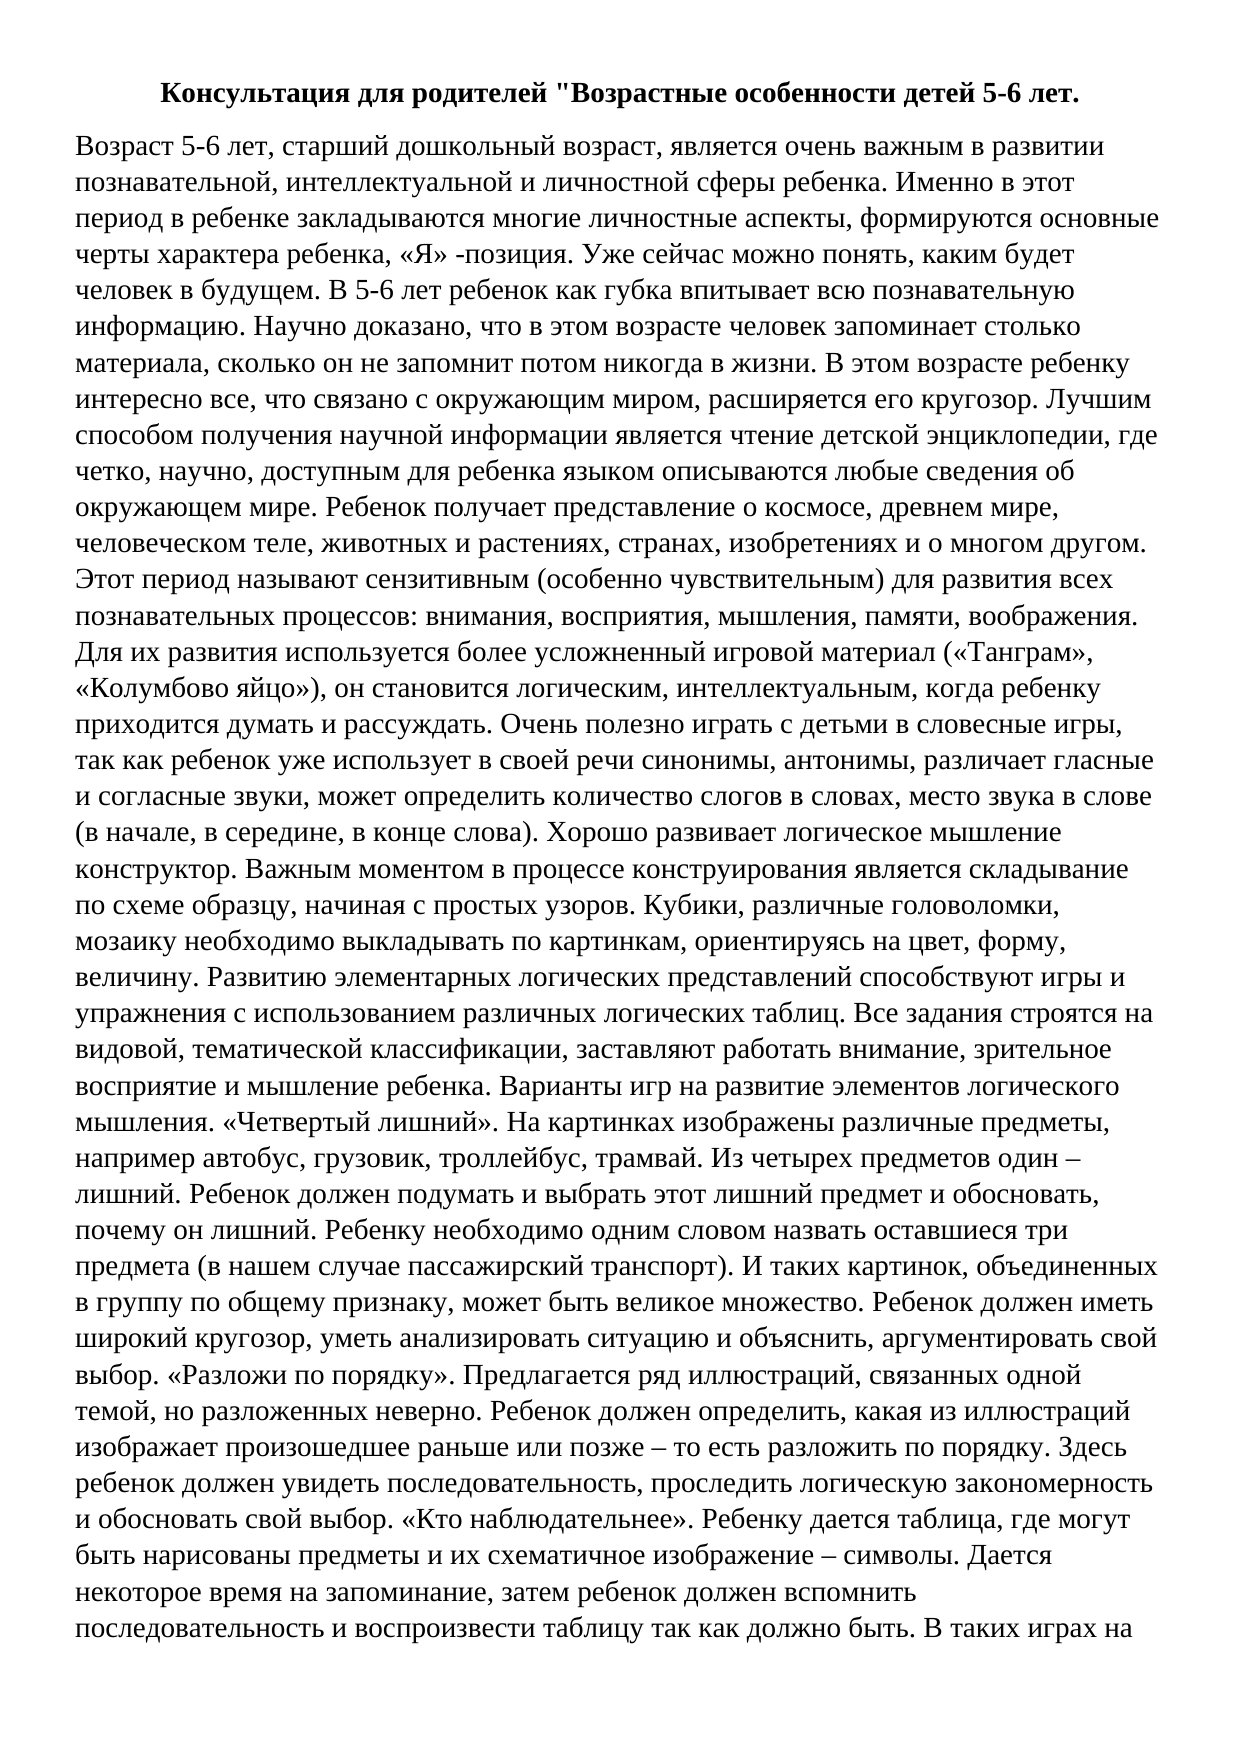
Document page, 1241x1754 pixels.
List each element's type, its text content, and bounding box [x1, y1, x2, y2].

text Консультация для родителей "Возрастные особенности детей 5-6 лет. [75, 75, 1165, 108]
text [75, 128, 1165, 1643]
